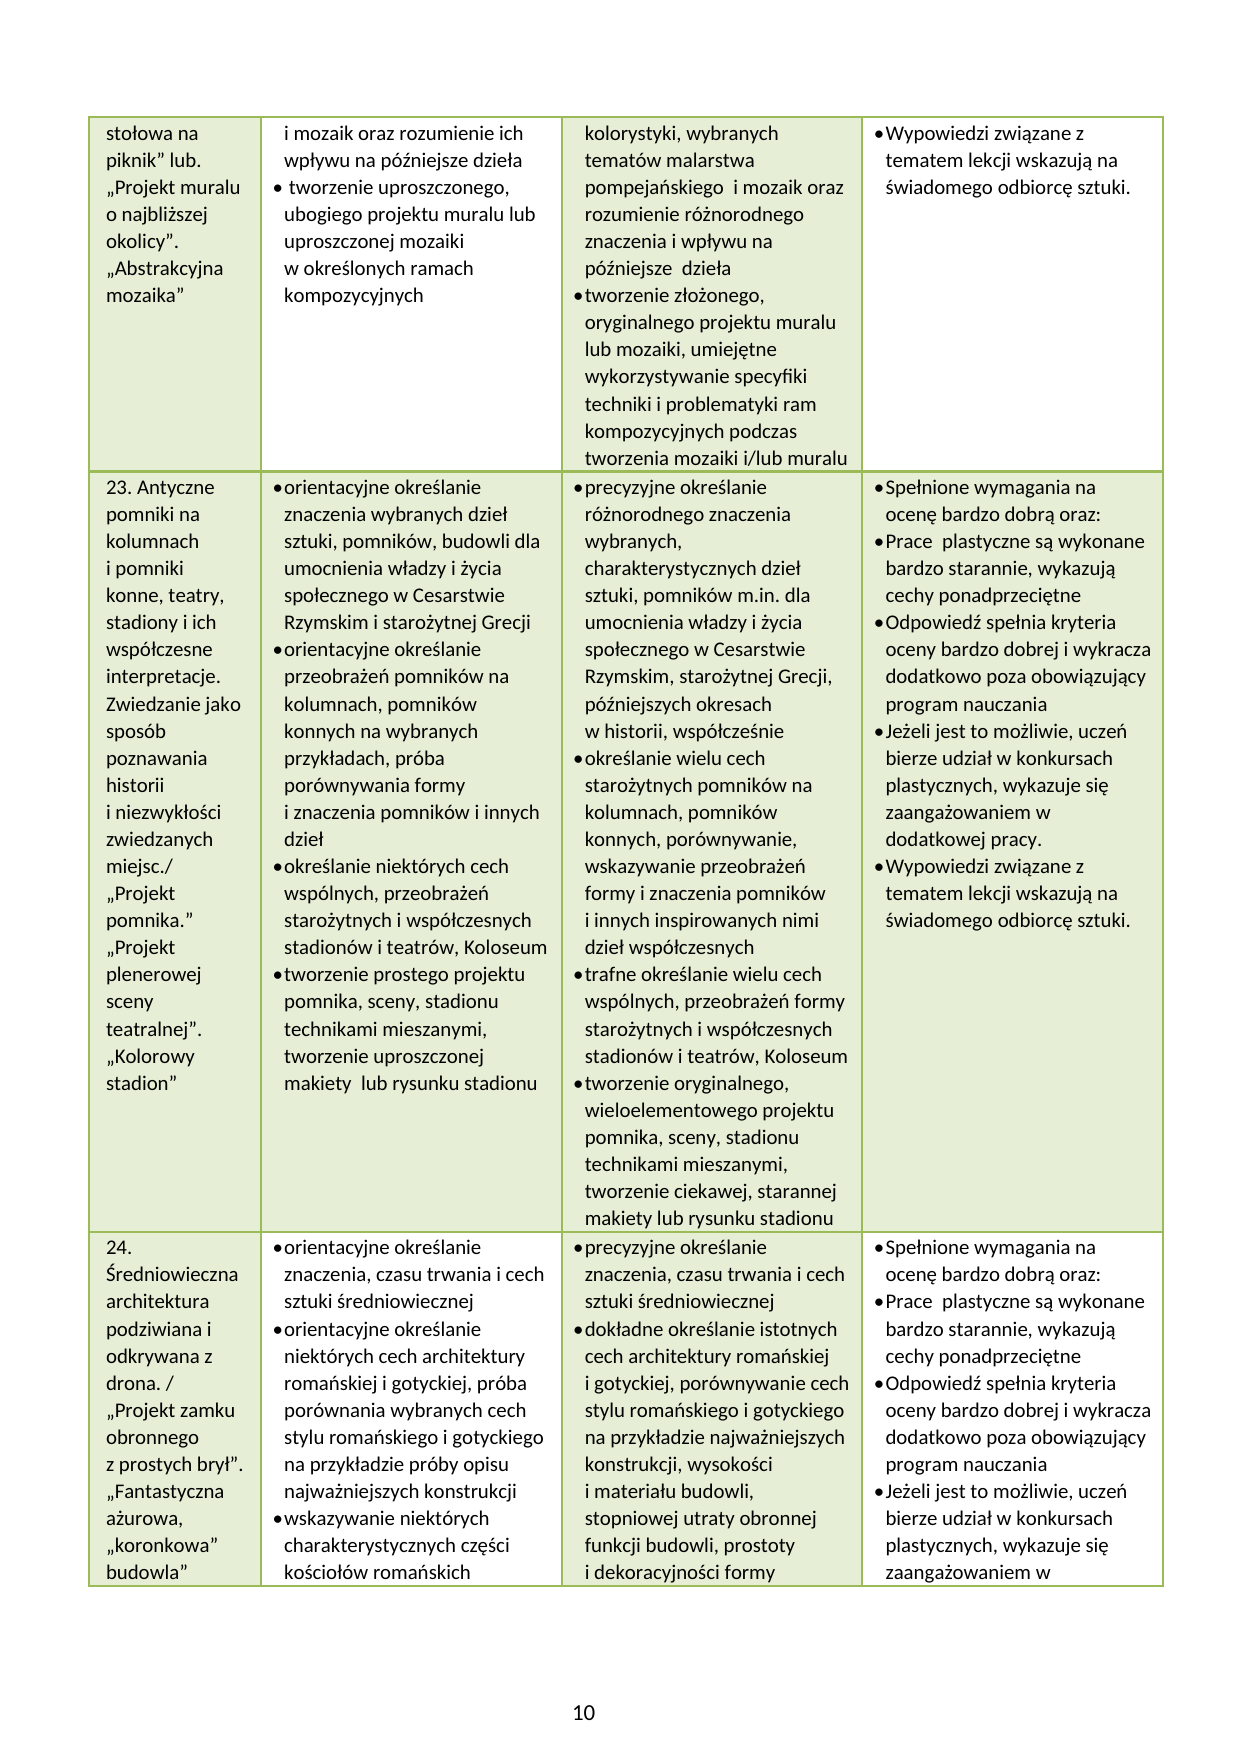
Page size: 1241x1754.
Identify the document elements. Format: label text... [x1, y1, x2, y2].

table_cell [262, 118, 561, 470]
table_cell • orientacyjne określanie znaczenia wybranych dzieł sztuki, pomników, budowli dla umocnienia władzy i życia społecznego w Cesarstwie Rzymskim i starożytnej Grecji • orientacyjne określanie przeobrażeń pomników na kolumnach, pomników konnych na wybranych przykładach, próba porównywania formy i znaczenia pomników i innych dzieł • określanie niektórych cech wspólnych, przeobrażeń starożytnych i współczesnych stadionów i teatrów, Koloseum • tworzenie prostego projektu pomnika, sceny, stadionu technikami mieszanymi, tworzenie uproszczonej makiety lub rysunku stadionu [262, 473, 561, 1231]
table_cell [563, 118, 861, 470]
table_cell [262, 1233, 561, 1585]
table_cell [863, 1233, 1162, 1585]
table_cell 23. Antyczne pomniki na kolumnach i pomniki konne, teatry, stadiony i ich współczesne interpretacje. Zwiedzanie jako sposób poznawania historii i niezwykłości zwiedzanych miejsc./ „Projekt pomnika.” „Projekt plenerowej sceny teatralnej”. „Kolorowy stadion” [90, 473, 260, 1231]
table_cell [90, 118, 260, 470]
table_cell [90, 1233, 260, 1585]
table_cell • precyzyjne określanie różnorodnego znaczenia wybranych, charakterystycznych dzieł sztuki, pomników m.in. dla umocnienia władzy i życia społecznego w Cesarstwie Rzymskim, starożytnej Grecji, późniejszych okresach w historii, współcześnie • określanie wielu cech starożytnych pomników na kolumnach, pomników konnych, porównywanie, wskazywanie przeobrażeń formy i znaczenia pomników i innych inspirowanych nimi dzieł współczesnych • trafne określanie wielu cech wspólnych, przeobrażeń formy starożytnych i współczesnych stadionów i teatrów, Koloseum • tworzenie oryginalnego, wieloelementowego projektu pomnika, sceny, stadionu technikami mieszanymi, tworzenie ciekawej, starannej makiety lub rysunku stadionu [563, 473, 861, 1231]
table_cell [863, 118, 1162, 470]
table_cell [563, 1233, 861, 1585]
